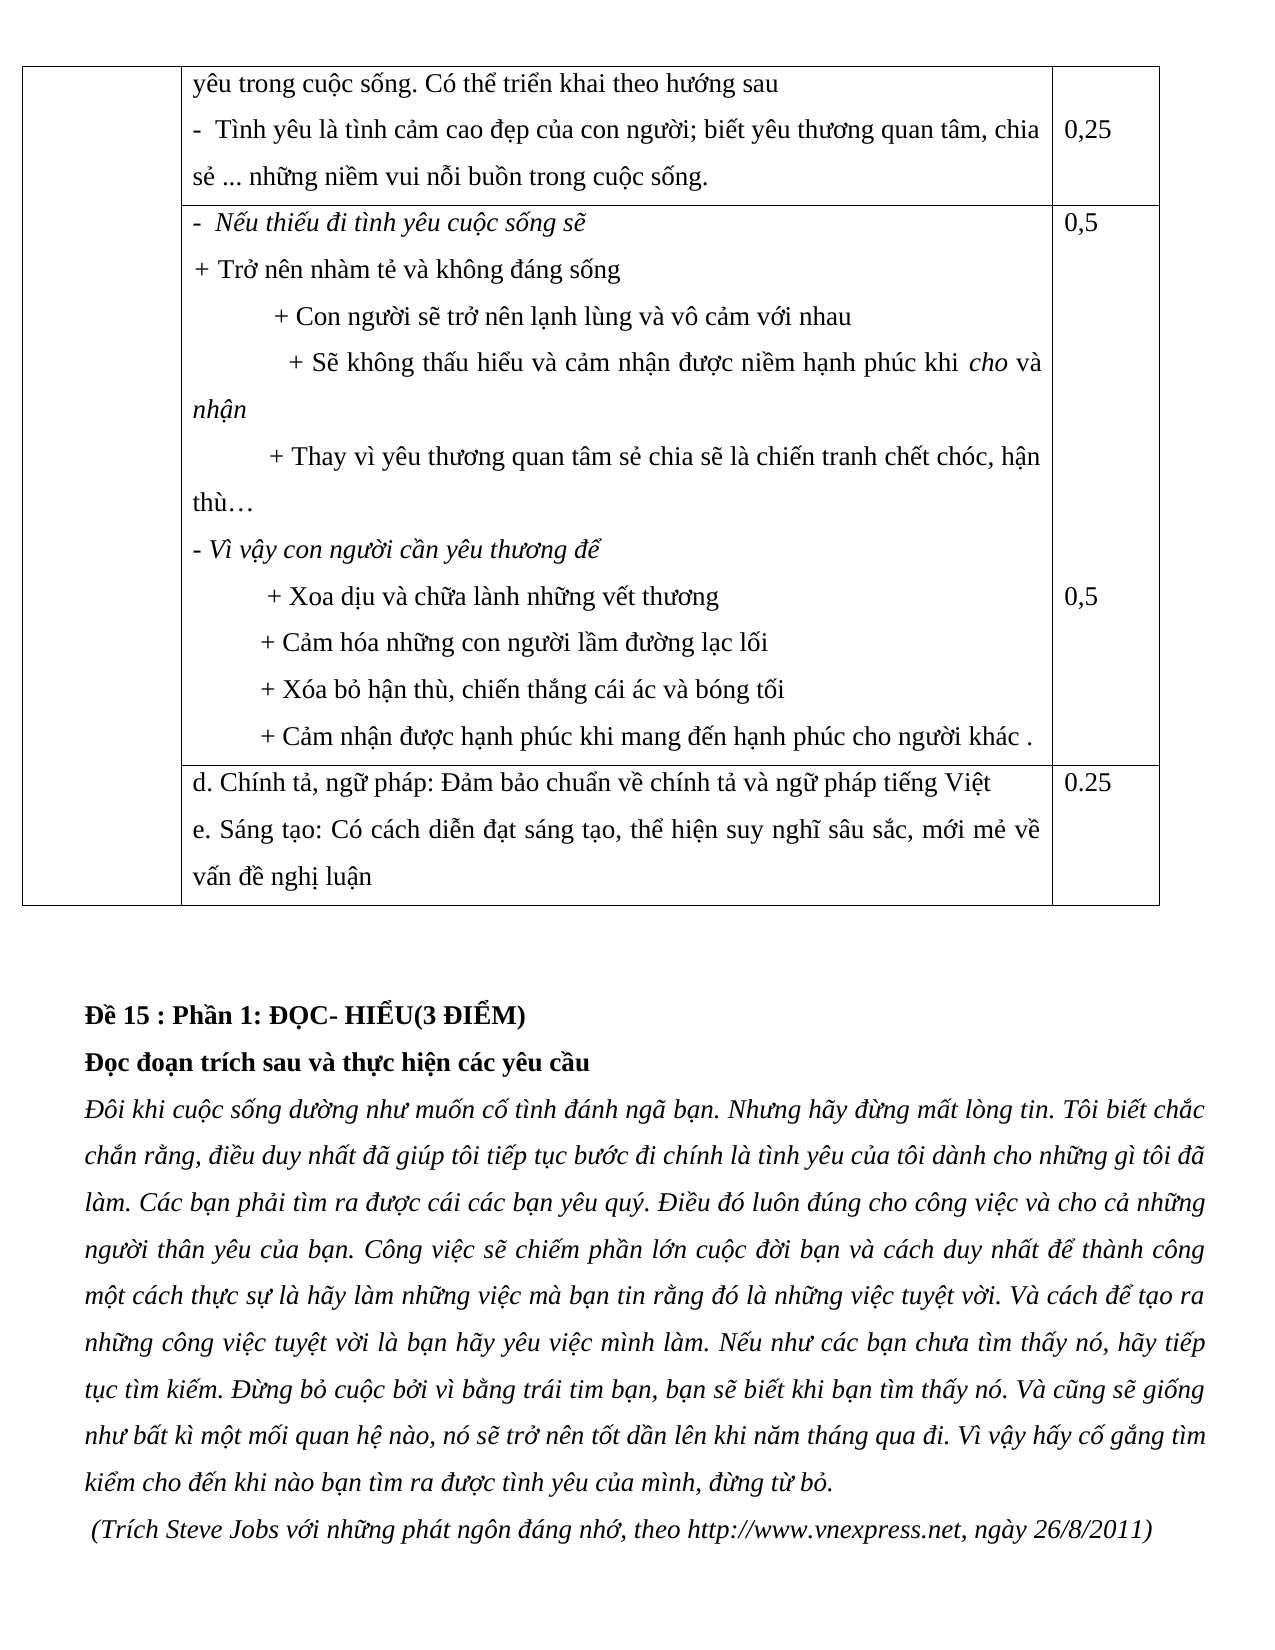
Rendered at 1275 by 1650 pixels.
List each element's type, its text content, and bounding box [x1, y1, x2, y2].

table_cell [182, 67, 1052, 205]
table_cell - Nếu thiếu đi tình yêu cuộc sống sẽ + Trở nên nhàm tẻ và không đáng sống + Con người sẽ trở nên lạnh lùng và vô cảm với nhau + Sẽ không thấu hiểu và cảm nhận được niềm hạnh phúc khi cho và nhận + Thay vì yêu thương quan tâm sẻ chia sẽ là chiến tranh chết chóc, hận thù… - Vì vậy con người cần yêu thương để + Xoa dịu và chữa lành những vết thương + Cảm hóa những con người lầm đường lạc lối + Xóa bỏ hận thù, chiến thắng cái ác và bóng tối + Cảm nhận được hạnh phúc khi mang đến hạnh phúc cho người khác . [182, 206, 1052, 765]
text (Trích Steve Jobs với những phát ngôn đáng nhớ, theo http://www.vnexpress.net, ngày 26/8/2011) [84, 1513, 1209, 1544]
table_cell d. Chính tả, ngữ pháp: Đảm bảo chuẩn về chính tả và ngữ pháp tiếng Việt e. Sáng tạo: Có cách diễn đạt sáng tạo, thể hiện suy nghĩ sâu sắc, mới mẻ về vấn đề nghị luận [182, 766, 1052, 905]
table_cell 0.25 [1053, 766, 1159, 905]
text Đề 15 : Phần 1: ĐỌC- HIỂU(3 ĐIỂM) [84, 999, 1209, 1031]
text Đọc đoạn trích sau và thực hiện các yêu cầu [84, 1046, 1209, 1077]
table_cell 0,5 0,5 [1053, 206, 1159, 765]
table_cell 0,25 [1053, 67, 1159, 205]
text Đôi khi cuộc sống dường như muốn cố tình đánh ngã bạn. Nhưng hãy đừng mất lòng tin. Tôi biết chắc chắn rằng, điều duy nhất đã giúp tôi tiếp tục bước đi chính là tình yêu của tôi dành cho những gì tôi đã làm. Các bạn phải tìm ra được cái các bạn yêu quý. Điều đó luôn đúng cho công việc và cho cả những người thân yêu của bạn. Công việc sẽ chiếm phần lớn cuộc đời bạn và cách duy nhất để thành công một cách thực sự là hãy làm những việc mà bạn tin rằng đó là những việc tuyệt vời. Và cách để tạo ra những công việc tuyệt vời là bạn hãy yêu việc mình làm. Nếu như các bạn chưa tìm thấy nó, hãy tiếp tục tìm kiếm. Đừng bỏ cuộc bởi vì bằng trái tim bạn, bạn sẽ biết khi bạn tìm thấy nó. Và cũng sẽ giống như bất kì một mối quan hệ nào, nó sẽ trở nên tốt dần lên khi năm tháng qua đi. Vì vậy hấy cố gắng tìm kiểm cho đến khi nào bạn tìm ra được tình yêu của mình, đừng từ bỏ. [84, 1093, 1209, 1497]
